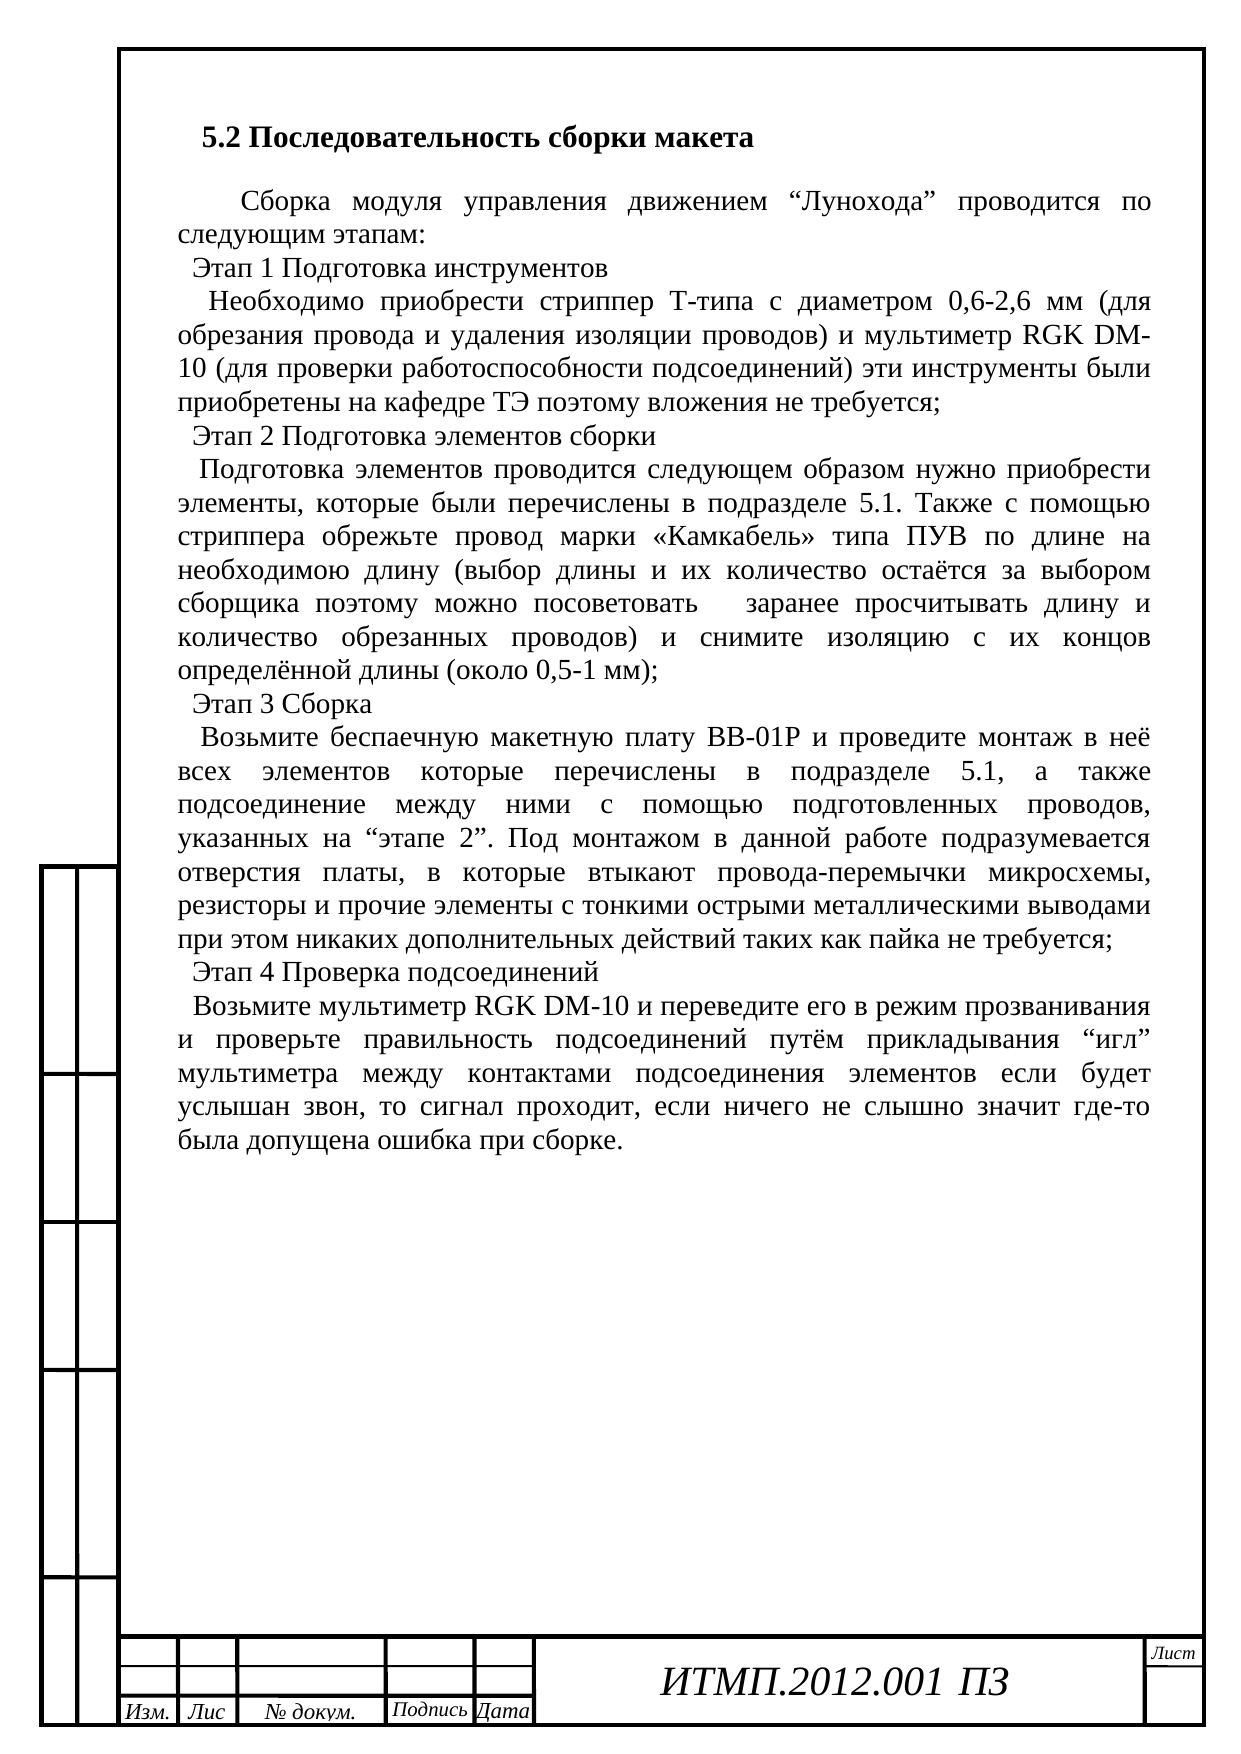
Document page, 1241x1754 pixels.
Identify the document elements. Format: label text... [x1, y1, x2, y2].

text Возьмите беспаечную макетную плату BB-01P и проведите монтаж в неё всех элементов которые перечислены в подразделе 5.1, а также подсоединение между ними с помощью подготовленных проводов, указанных на “этапе 2”. Под монтажом в данной работе подразумевается отверстия платы, в которые втыкают провода-перемычки микросхемы, резисторы и прочие элементы с тонкими острыми металлическими выводами при этом никаких дополнительных действий таких как пайка не требуется; [177, 719, 1152, 954]
text Подготовка элементов проводится следующем образом нужно приобрести элементы, которые были перечислены в подразделе 5.1. Также с помощью стриппера обрежьте провод марки «Камкабель» типа ПУВ по длине на необходимою длину (выбор длины и их количество остаётся за выбором сборщика поэтому можно посоветовать заранее просчитывать длину и количество обрезанных проводов) и снимите изоляцию с их концов определённой длины (около 0,5-1 мм); [177, 451, 1152, 686]
text 5.2 Последовательность сборки макета [177, 118, 1152, 154]
text Возьмите мультиметр RGK DM-10 и переведите его в режим прозванивания и проверьте правильность подсоединений путём прикладывания “игл” мультиметра между контактами подсоединения элементов если будет услышан звон, то сигнал проходит, если ничего не слышно значит где-то была допущена ошибка при сборке. [177, 988, 1152, 1156]
text Этап 2 Подготовка элементов сборки [177, 418, 1152, 451]
text Необходимо приобрести стриппер T-типа с диаметром 0,6-2,6 мм (для обрезания провода и удаления изоляции проводов) и мультиметр RGK DM-10 (для проверки работоспособности подсоединений) эти инструменты были приобретены на кафедре ТЭ поэтому вложения не требуется; [177, 283, 1152, 418]
text Этап 3 Сборка [177, 686, 1152, 719]
text Сборка модуля управления движением “Лунохода” проводится по следующим этапам: [177, 183, 1152, 250]
text Этап 1 Подготовка инструментов [177, 250, 1152, 283]
text Этап 4 Проверка подсоединений [177, 954, 1152, 988]
